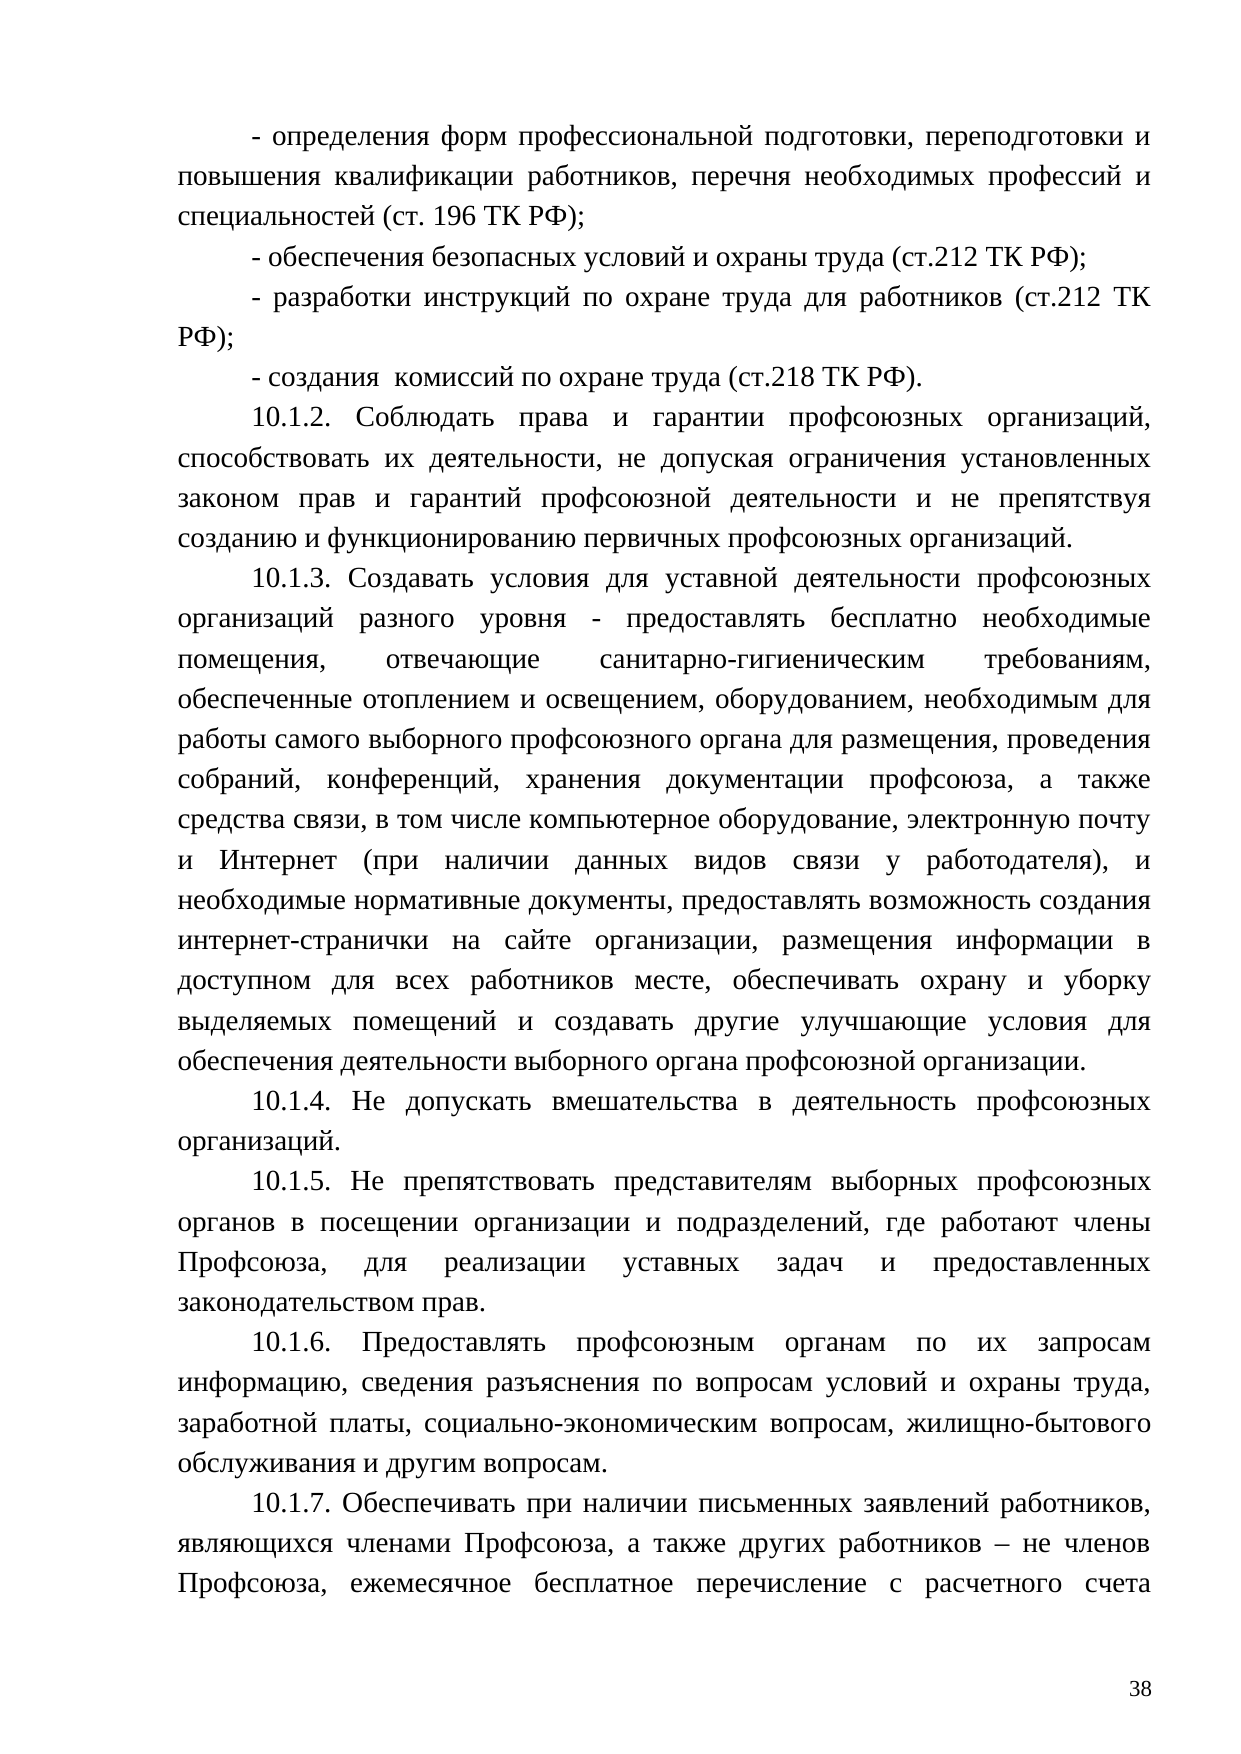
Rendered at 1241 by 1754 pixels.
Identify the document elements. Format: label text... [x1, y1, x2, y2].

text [177, 1485, 1152, 1599]
text 10.1.3. Создавать условия для уставной деятельности профсоюзных организаций разного уровня - предоставлять бесплатно необходимые помещения, отвечающие санитарно-гигиеническим требованиям, обеспеченные отоплением и освещением, оборудованием, необходимым для работы самого выборного профсоюзного органа для размещения, проведения собраний, конференций, хранения документации профсоюза, а также средства связи, в том числе компьютерное оборудование, электронную почту и Интернет (при наличии данных видов связи у работодателя), и необходимые нормативные документы, предоставлять возможность создания интернет-странички на сайте организации, размещения информации в доступном для всех работников месте, обеспечивать охрану и уборку выделяемых помещений и создавать другие улучшающие условия для обеспечения деятельности выборного органа профсоюзной организации. [177, 560, 1152, 1076]
text 10.1.6. Предоставлять профсоюзным органам по их запросам информацию, сведения разъяснения по вопросам условий и охраны труда, заработной платы, социально-экономическим вопросам, жилищно-бытового обслуживания и другим вопросам. [177, 1324, 1152, 1478]
text 10.1.2. Соблюдать права и гарантии профсоюзных организаций, способствовать их деятельности, не допуская ограничения установленных законом прав и гарантий профсоюзной деятельности и не препятствуя созданию и функционированию первичных профсоюзных организаций. [177, 399, 1152, 554]
text - определения форм профессиональной подготовки, переподготовки и повышения квалификации работников, перечня необходимых профессий и специальностей (ст. 196 ТК РФ); [177, 118, 1152, 232]
text - создания комиссий по охране труда (ст.218 ТК РФ). [177, 359, 1152, 393]
text - разработки инструкций по охране труда для работников (ст.212 ТК РФ); [177, 279, 1152, 353]
text 10.1.4. Не допускать вмешательства в деятельность профсоюзных организаций. [177, 1083, 1152, 1157]
text 10.1.5. Не препятствовать представителям выборных профсоюзных органов в посещении организации и подразделений, где работают члены Профсоюза, для реализации уставных задач и предоставленных законодательством прав. [177, 1163, 1152, 1318]
text - обеспечения безопасных условий и охраны труда (ст.212 ТК РФ); [177, 239, 1152, 272]
